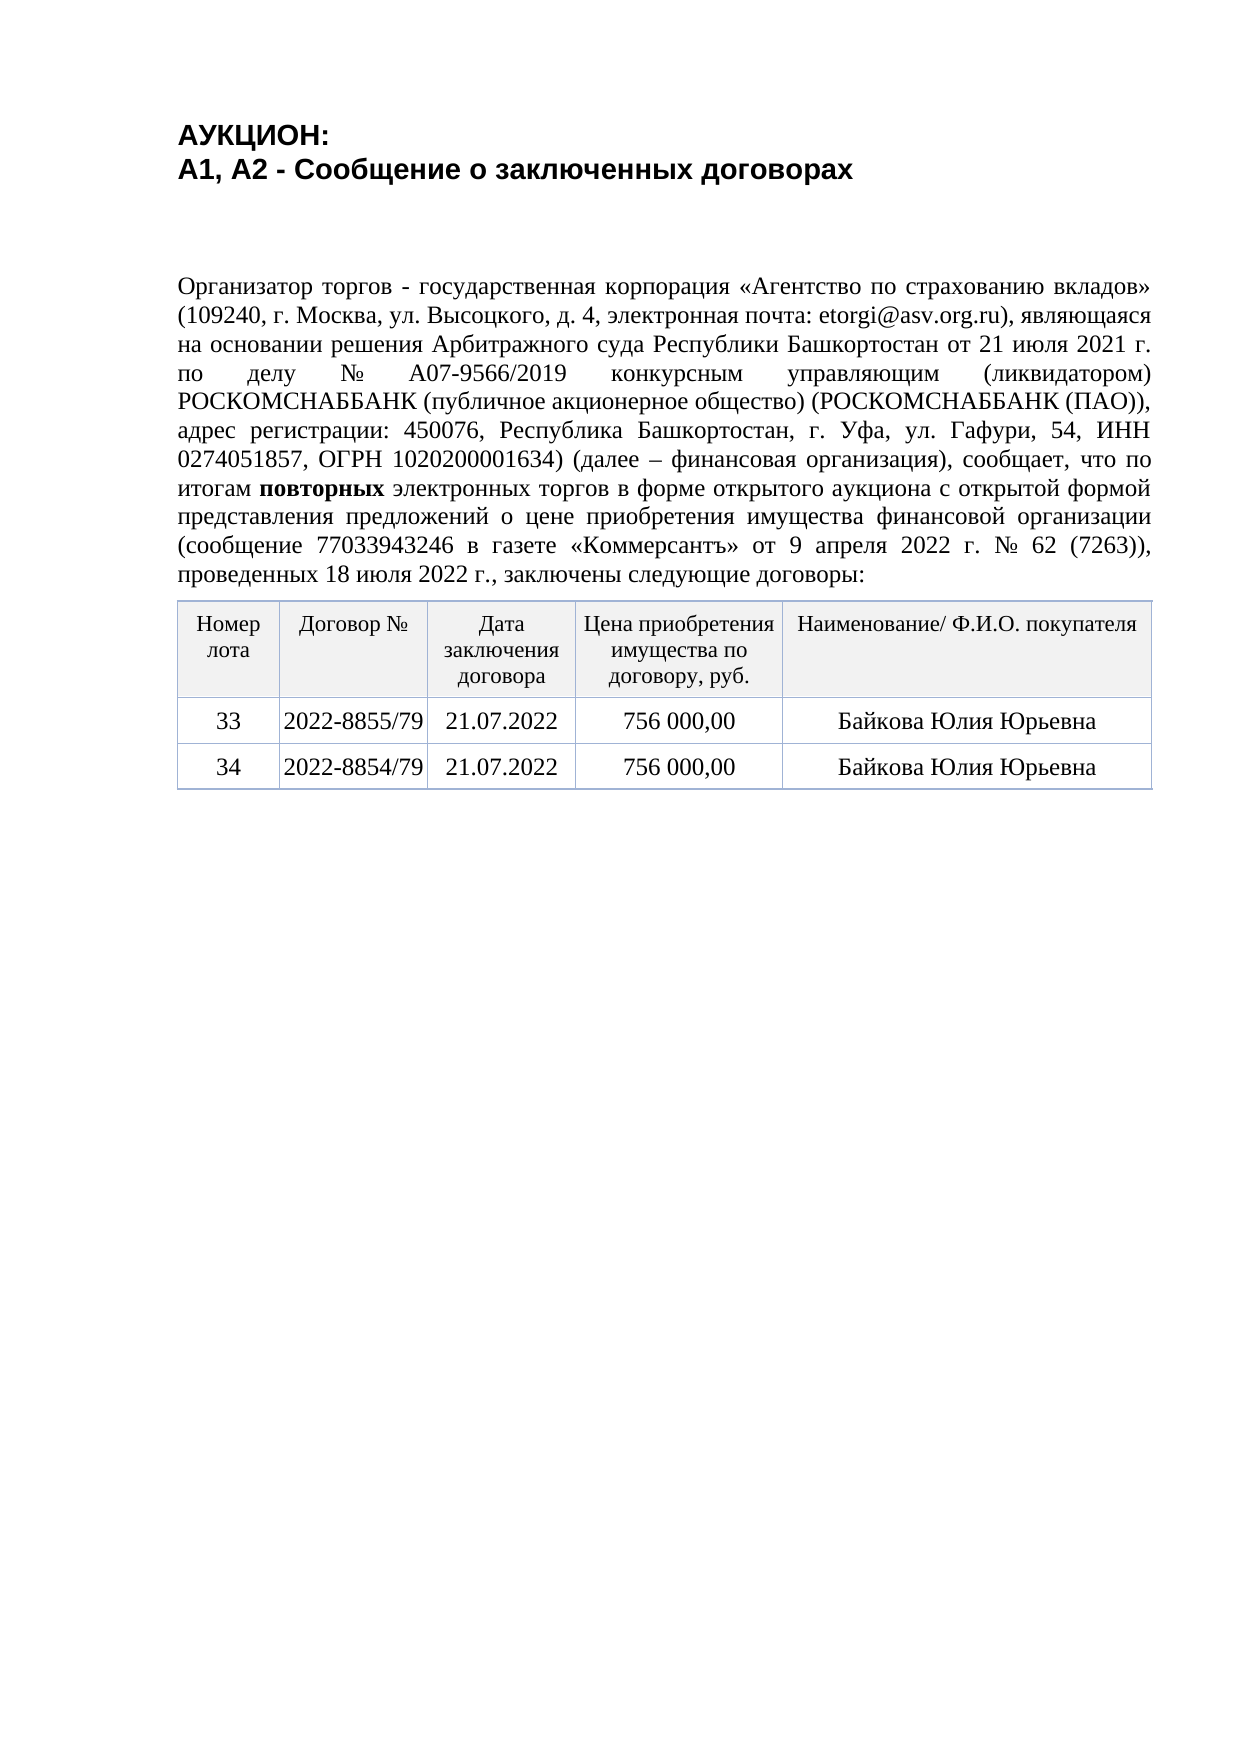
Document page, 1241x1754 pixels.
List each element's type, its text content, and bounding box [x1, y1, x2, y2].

table_header Цена приобретения имущества по договору, руб. [576, 602, 782, 696]
table_cell 34 [178, 744, 279, 788]
table_header Номер лота [178, 602, 279, 696]
table_cell 756 000,00 [576, 744, 782, 788]
table_header Наименование/ Ф.И.О. покупателя [783, 602, 1151, 696]
table_cell 2022-8855/79 [280, 698, 427, 742]
table_header Дата заключения договора [428, 602, 575, 696]
table_cell 21.07.2022 [428, 698, 575, 742]
text АУКЦИОН: [177, 118, 1152, 152]
table_cell 2022-8854/79 [280, 744, 427, 788]
table_cell Байкова Юлия Юрьевна [783, 744, 1151, 788]
table_cell 33 [178, 698, 279, 742]
text Организатор торгов - государственная корпорация «Агентство по страхованию вкладов» (109240, г. Москва, ул. Высоцкого, д. 4, электронная почта: etorgi@asv.org.ru), являющаяся на основании решения Арбитражного суда Республики Башкортостан от 21 июля 2021 г. по делу № А07-9566/2019 конкурсным управляющим (ликвидатором) РОСКОМСНАББАНК (публичное акционерное общество) (РОСКОМСНАББАНК (ПАО)), адрес регистрации: 450076, Республика Башкортостан, г. Уфа, ул. Гафури, 54, ИНН 0274051857, ОГРН 1020200001634) (далее – финансовая организация), сообщает, что по итогам повторных электронных торгов в форме открытого аукциона с открытой формой представления предложений о цене приобретения имущества финансовой организации (сообщение 77033943246 в газете «Коммерсантъ» от 9 апреля 2022 г. № 62 (7263)), проведенных 18 июля 2022 г., заключены следующие договоры: [177, 271, 1152, 588]
table_cell 21.07.2022 [428, 744, 575, 788]
table_cell Байкова Юлия Юрьевна [783, 698, 1151, 742]
text А1, А2 - Сообщение о заключенных договорах [177, 152, 1152, 185]
table_header Договор № [280, 602, 427, 696]
table_cell 756 000,00 [576, 698, 782, 742]
